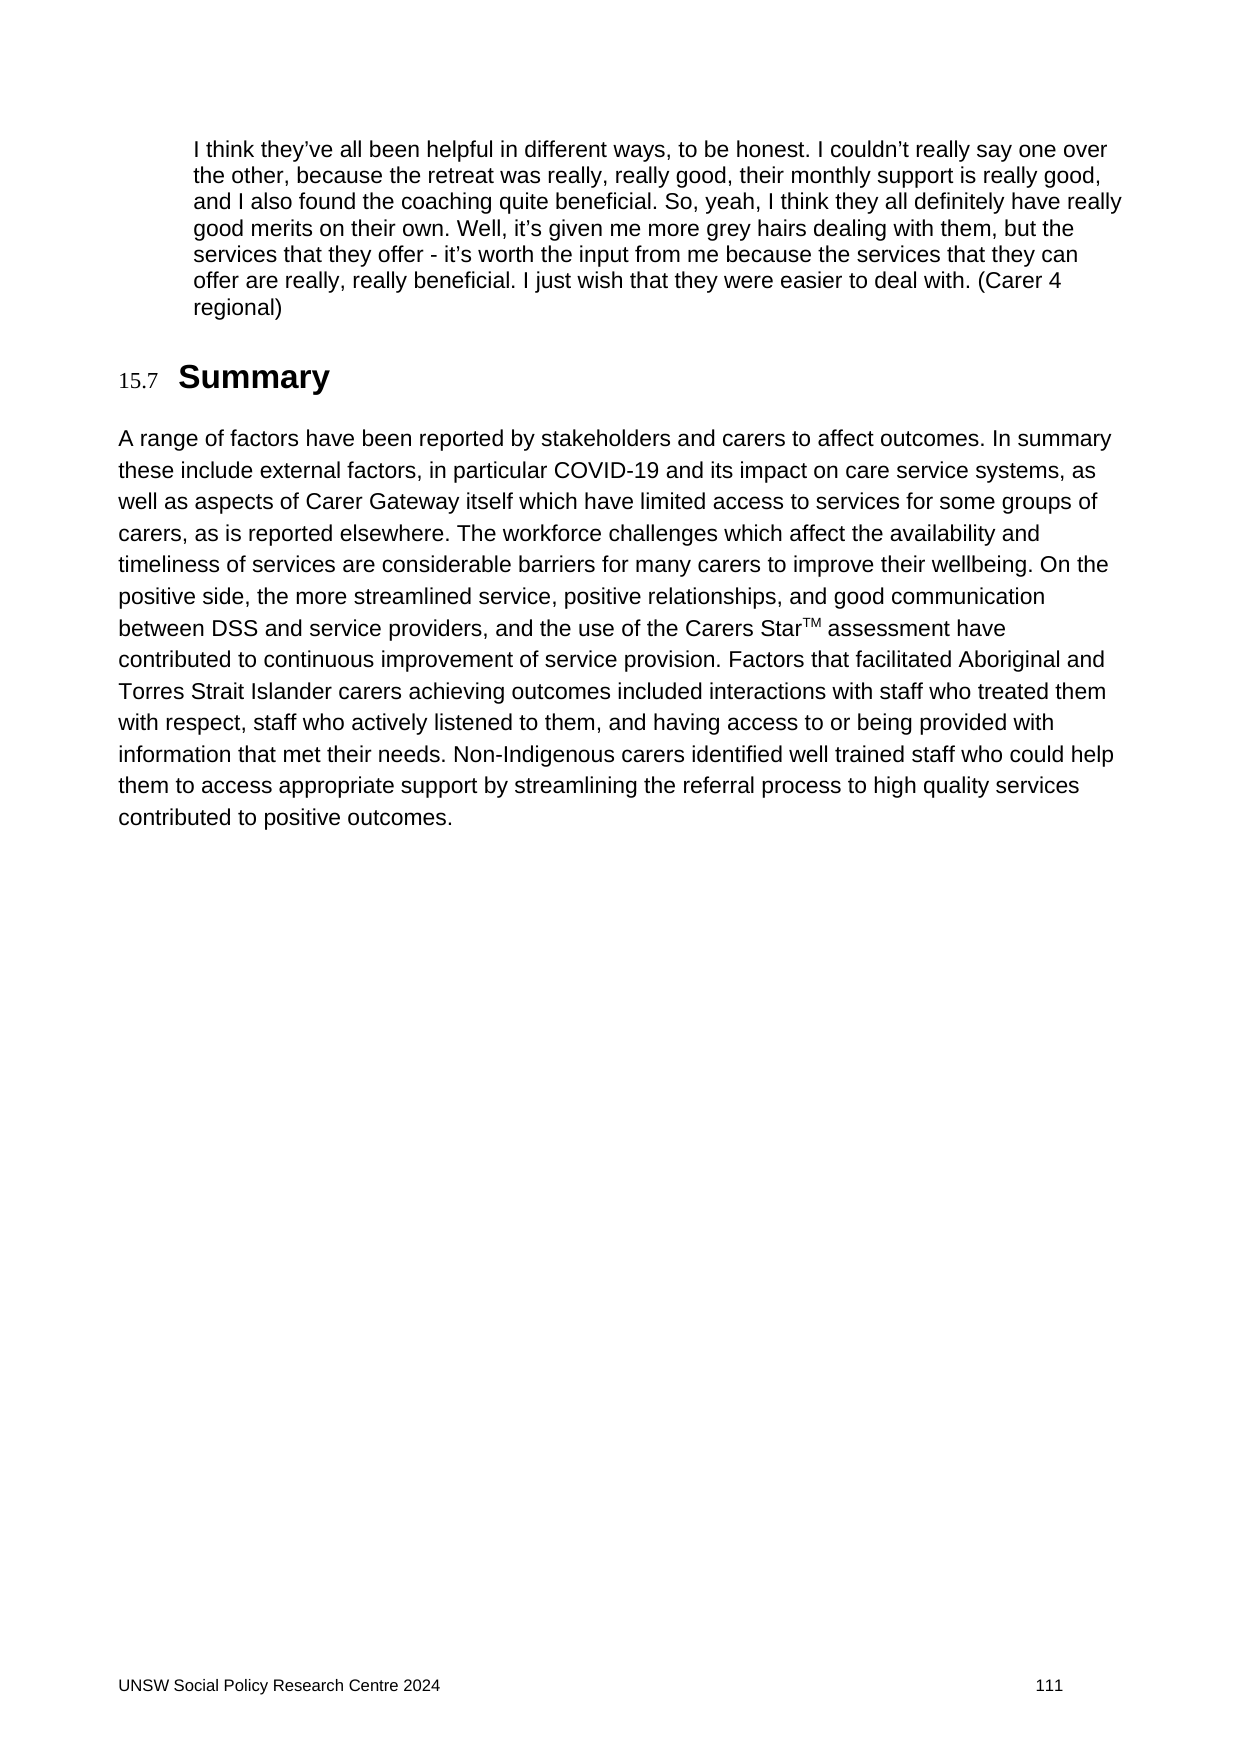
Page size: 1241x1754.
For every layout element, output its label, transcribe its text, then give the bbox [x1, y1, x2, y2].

text A range of factors have been reported by stakeholders and carers to affect outcomes. In summary these include external factors, in particular COVID-19 and its impact on care service systems, as well as aspects of Carer Gateway itself which have limited access to services for some groups of carers, as is reported elsewhere. The workforce challenges which affect the availability and timeliness of services are considerable barriers for many carers to improve their wellbeing. On the positive side, the more streamlined service, positive relationships, and good communication between DSS and service providers, and the use of the Carers StarTM assessment have contributed to continuous improvement of service provision. Factors that facilitated Aboriginal and Torres Strait Islander carers achieving outcomes included interactions with staff who treated them with respect, staff who actively listened to them, and having access to or being provided with information that met their needs. Non-Indigenous carers identified well trained staff who could help them to access appropriate support by streamlining the referral process to high quality services contributed to positive outcomes. [118, 425, 1122, 830]
text I think they’ve all been helpful in different ways, to be honest. I couldn’t really say one over the other, because the retreat was really, really good, their monthly support is really good, and I also found the coaching quite beneficial. So, yeah, I think they all definitely have really good merits on their own. Well, it’s given me more grey hairs dealing with them, but the services that they offer - it’s worth the input from me because the services that they can offer are really, really beneficial. I just wish that they were easier to deal with. (Carer 4 regional) [193, 136, 1124, 320]
subtitle Summary [118, 358, 1122, 396]
